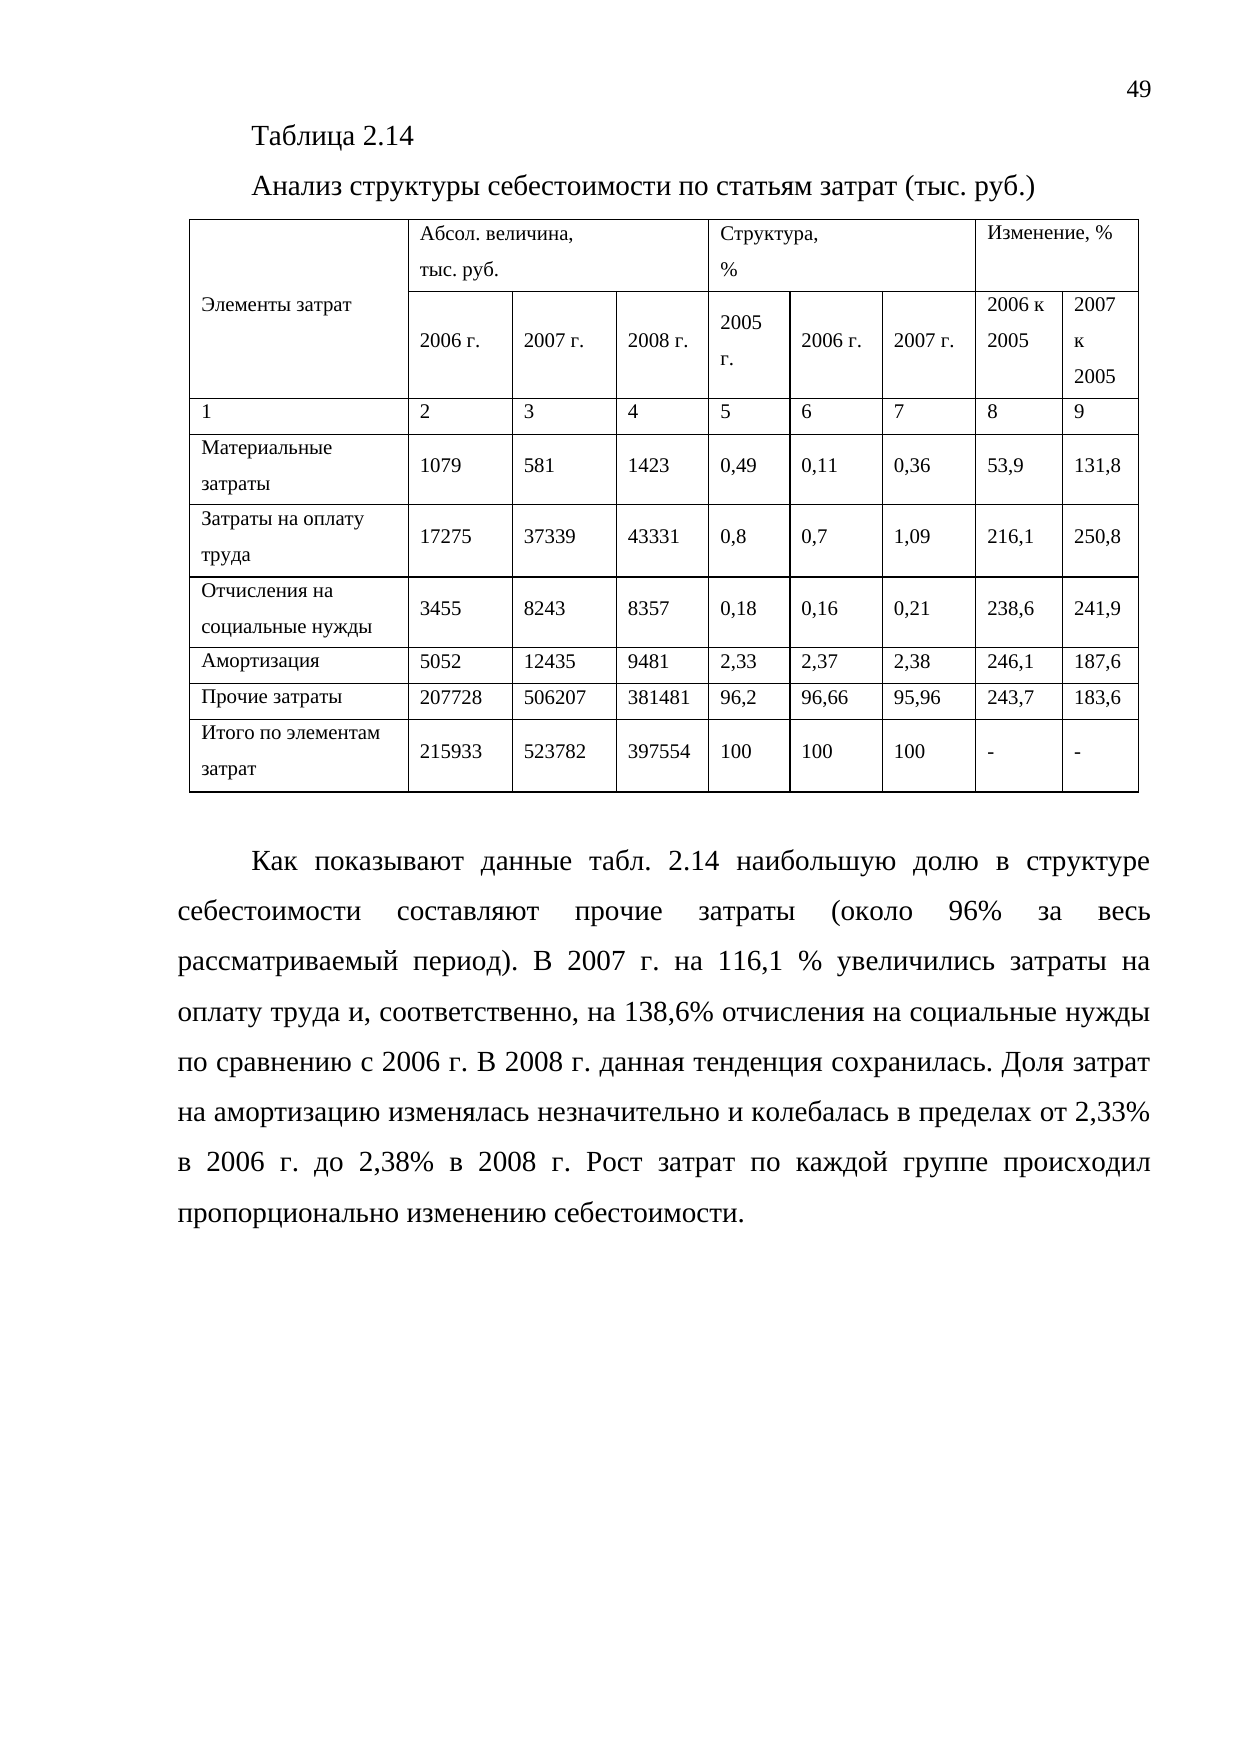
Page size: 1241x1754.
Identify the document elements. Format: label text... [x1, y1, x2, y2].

table_cell 17275 [409, 505, 512, 576]
table_cell - [976, 720, 1062, 791]
table_cell 95,96 [883, 684, 975, 719]
table_cell 9481 [617, 648, 708, 683]
table_cell 1079 [409, 435, 512, 504]
table_cell 2006 к 2005 [976, 292, 1062, 398]
table_cell 238,6 [976, 578, 1062, 647]
table_header Изменение, % [976, 220, 1138, 291]
table_cell 187,6 [1063, 648, 1138, 683]
table_cell Отчисления на социальные нужды [190, 578, 408, 647]
table_cell 7 [883, 399, 975, 434]
table_cell 0,18 [709, 578, 789, 647]
table_cell . [617, 292, 708, 398]
table_cell 2 [409, 399, 512, 434]
table_cell 96,2 [709, 684, 789, 719]
table_cell 100 [791, 720, 882, 791]
table_cell 43331 [617, 505, 708, 576]
table_cell 207728 [409, 684, 512, 719]
text Анализ структуры себестоимости по статьям затрат (тыс. руб.) [177, 168, 1152, 202]
table_cell Итого по элементам затрат [190, 720, 408, 791]
table_cell 1423 [617, 435, 708, 504]
table_header Структура, % [709, 220, 975, 291]
table_cell 246,1 [976, 648, 1062, 683]
text Таблица 2.14 [177, 118, 1152, 152]
table_cell 100 [709, 720, 789, 791]
table_cell 216,1 [976, 505, 1062, 576]
table_cell 581 [513, 435, 616, 504]
table_cell 183,6 [1063, 684, 1138, 719]
table_cell 131,8 [1063, 435, 1138, 504]
table_cell . [883, 292, 975, 398]
table_header Элементы затрат [190, 220, 408, 398]
table_cell 0,21 [883, 578, 975, 647]
table_cell 241,9 [1063, 578, 1138, 647]
table_cell 0,11 [791, 435, 882, 504]
table_cell 243,7 [976, 684, 1062, 719]
text Как показывают данные табл. 2.14 наибольшую долю в структуре себестоимости составляют прочие затраты (около 96% за весь рассматриваемый период). В . на 116,1 % увеличились затраты на оплату труда и, соответственно, на 138,6% отчисления на социальные нужды по сравнению с . В . данная тенденция сохранилась. Доля затрат на амортизацию изменялась незначительно и колебалась в пределах от 2,33% в . до 2,38% в . Рост затрат по каждой группе происходил пропорционально изменению себестоимости. [177, 843, 1152, 1228]
table_cell 8243 [513, 578, 616, 647]
table_cell 1,09 [883, 505, 975, 576]
table_cell 5052 [409, 648, 512, 683]
table_cell 4 [617, 399, 708, 434]
table_cell . [791, 292, 882, 398]
table_cell Прочие затраты [190, 684, 408, 719]
table_cell Материальные затраты [190, 435, 408, 504]
table_cell 12435 [513, 648, 616, 683]
table_cell - [1063, 720, 1138, 791]
table_cell 8 [976, 399, 1062, 434]
table_cell 0,36 [883, 435, 975, 504]
table_cell Амортизация [190, 648, 408, 683]
table_cell 100 [883, 720, 975, 791]
table_cell 1 [190, 399, 408, 434]
table_cell 3 [513, 399, 616, 434]
table_cell 0,16 [791, 578, 882, 647]
table_cell . [513, 292, 616, 398]
table_cell 9 [1063, 399, 1138, 434]
table_cell 5 [709, 399, 789, 434]
table_cell 381481 [617, 684, 708, 719]
table_cell 53,9 [976, 435, 1062, 504]
table_cell 523782 [513, 720, 616, 791]
table_cell 0,49 [709, 435, 789, 504]
table_cell 8357 [617, 578, 708, 647]
table_cell . [409, 292, 512, 398]
table_cell 2,33 [709, 648, 789, 683]
table_cell 3455 [409, 578, 512, 647]
table_cell 0,8 [709, 505, 789, 576]
table_cell Затраты на оплату труда [190, 505, 408, 576]
table_cell 96,66 [791, 684, 882, 719]
table_cell 250,8 [1063, 505, 1138, 576]
table_cell 6 [791, 399, 882, 434]
table_cell 0,7 [791, 505, 882, 576]
table_cell . [709, 292, 789, 398]
table_cell 2,38 [883, 648, 975, 683]
table_cell 215933 [409, 720, 512, 791]
table_cell 506207 [513, 684, 616, 719]
table_cell 2007 к 2005 [1063, 292, 1138, 398]
table_cell 397554 [617, 720, 708, 791]
table_cell 2,37 [791, 648, 882, 683]
table_header Абсол. величина, тыс. руб. [409, 220, 708, 291]
table_cell 37339 [513, 505, 616, 576]
